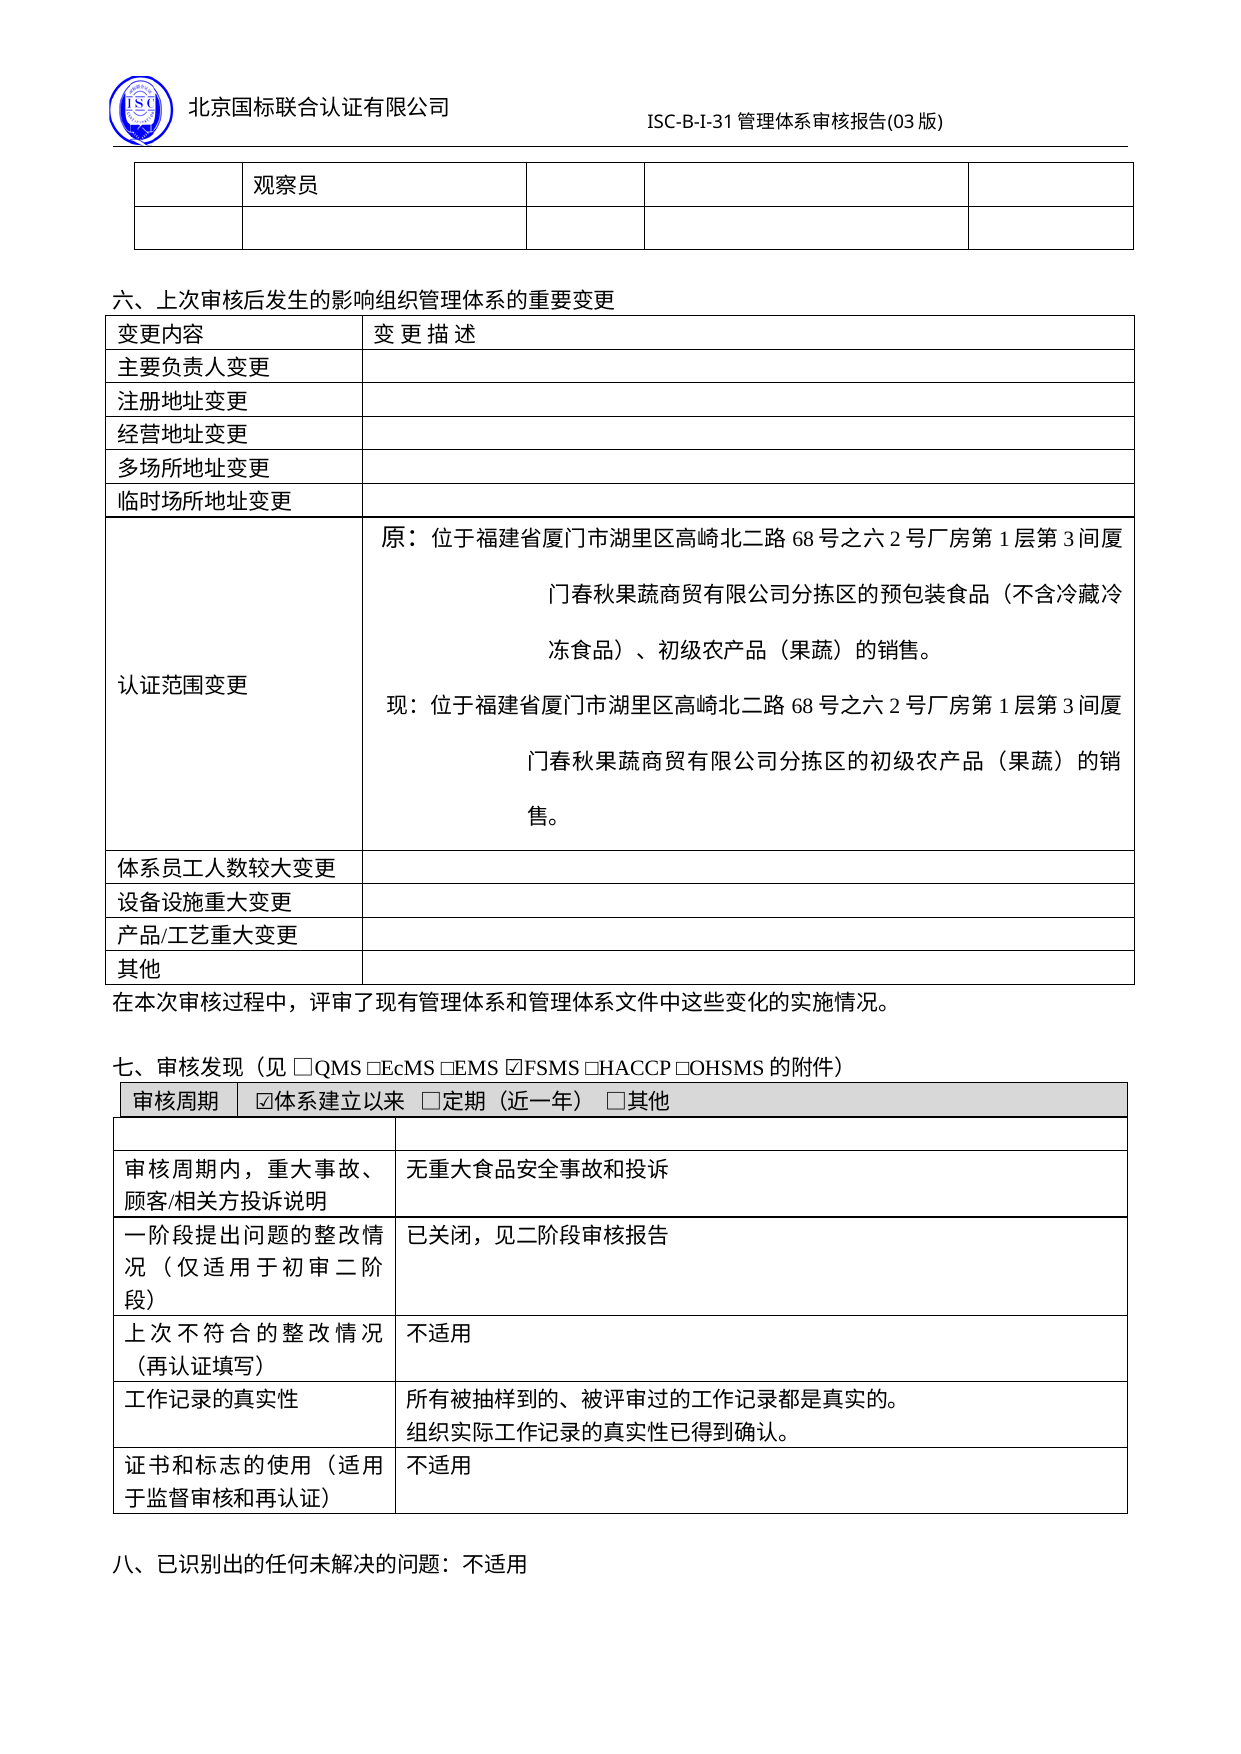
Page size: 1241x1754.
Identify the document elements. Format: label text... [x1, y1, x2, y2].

table_cell [363, 951, 1134, 984]
table_cell [969, 207, 1133, 249]
text 在本次审核过程中，评审了现有管理体系和管理体系文件中这些变化的实施情况。 [112, 985, 1128, 1017]
table_cell 已关闭，见二阶段审核报告 [396, 1218, 1127, 1315]
table_cell 工作记录的真实性 [114, 1382, 395, 1447]
table_cell 产品/工艺重大变更 [106, 918, 362, 950]
table_header 审核周期 [121, 1083, 237, 1116]
table_cell [527, 207, 644, 249]
table_cell 无重大食品安全事故和投诉 [396, 1151, 1127, 1216]
table_cell 所有被抽样到的、被评审过的工作记录都是真实的。 组织实际工作记录的真实性已得到确认。 [396, 1382, 1127, 1447]
table_cell 体系员工人数较大变更 [106, 851, 362, 883]
table_cell [243, 207, 526, 249]
table_header 变更内容 [106, 316, 362, 349]
table_cell [363, 884, 1134, 917]
table_cell 认证范围变更 [106, 518, 362, 849]
table_cell [135, 163, 242, 206]
table_cell 原：位于福建省厦门市湖里区高崎北二路68号之六2号厂房第1层第3间厦门春秋果蔬商贸有限公司分拣区的预包装食品（不含冷藏冷冻食品）、初级农产品（果蔬）的销售。 现：位于福建省厦门市湖里区高崎北二路68号之六2号厂房第1层第3间厦门春秋果蔬商贸有限公司分拣区的初级农产品（果蔬）的销售。 [363, 518, 1134, 849]
table_cell [363, 918, 1134, 950]
table_cell [363, 484, 1134, 516]
table_cell [527, 163, 644, 206]
table_cell 不适用 [396, 1448, 1127, 1513]
table_cell [135, 207, 242, 249]
table_header [114, 1118, 395, 1150]
text 六、上次审核后发生的影响组织管理体系的重要变更 [112, 283, 1128, 315]
table_cell [969, 163, 1133, 206]
table_cell 注册地址变更 [106, 383, 362, 416]
list 审核发现（见 □QMS □EcMS □EMS ☑FSMS □HACCP □OHSMS的附件） [112, 1050, 1128, 1082]
table_cell [363, 450, 1134, 483]
table_cell 其他 [106, 951, 362, 984]
table_cell [645, 207, 968, 249]
table_cell 审核周期内，重大事故、顾客/相关方投诉说明 [114, 1151, 395, 1216]
table_cell [363, 417, 1134, 449]
table_cell 上次不符合的整改情况（再认证填写） [114, 1316, 395, 1381]
table_cell 多场所地址变更 [106, 450, 362, 483]
table_cell [645, 163, 968, 206]
table_cell 不适用 [396, 1316, 1127, 1381]
table_cell 证书和标志的使用（适用于监督审核和再认证） [114, 1448, 395, 1513]
table_cell 一阶段提出问题的整改情况（仅适用于初审二阶段） [114, 1218, 395, 1315]
table_cell [363, 383, 1134, 416]
table_cell [363, 851, 1134, 883]
table_cell 经营地址变更 [106, 417, 362, 449]
table_cell 观察员 [243, 163, 526, 206]
table_header 变 更 描 述 [363, 316, 1134, 349]
table_header ☑体系建立以来 □定期（近一年） □其他 [238, 1083, 1127, 1116]
table_cell [363, 350, 1134, 382]
table_cell 主要负责人变更 [106, 350, 362, 382]
table_cell 临时场所地址变更 [106, 484, 362, 516]
table_cell 设备设施重大变更 [106, 884, 362, 917]
picture [108, 76, 174, 145]
text 八、已识别出的任何未解决的问题：不适用 [112, 1547, 1128, 1579]
table_header [396, 1118, 1127, 1150]
